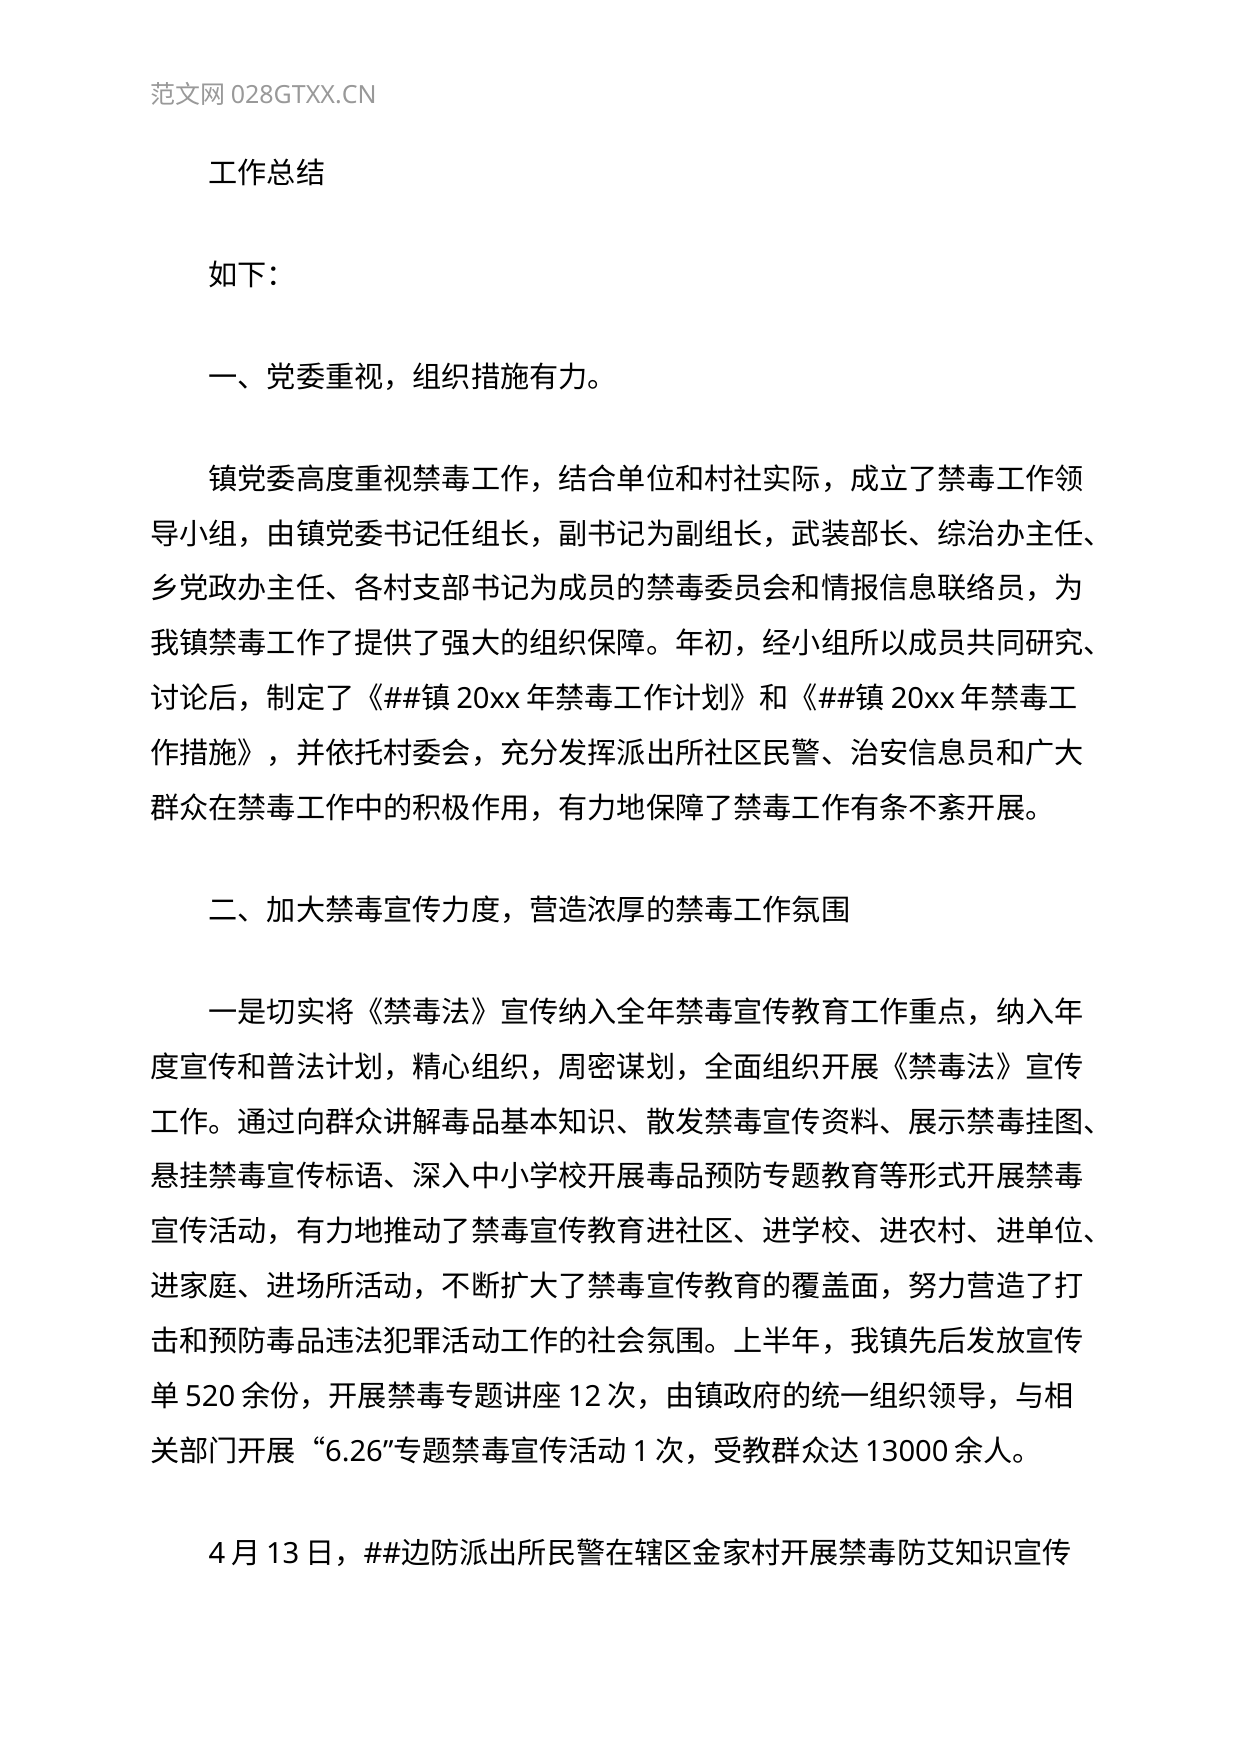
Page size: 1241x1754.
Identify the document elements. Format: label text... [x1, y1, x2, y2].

text 镇党委高度重视禁毒工作，结合单位和村社实际，成立了禁毒工作领导小组，由镇党委书记任组长，副书记为副组长，武装部长、综治办主任、乡党政办主任、各村支部书记为成员的禁毒委员会和情报信息联络员，为我镇禁毒工作了提供了强大的组织保障。年初，经小组所以成员共同研究、讨论后，制定了《##镇20xx年禁毒工作计划》和《##镇20xx年禁毒工作措施》，并依托村委会，充分发挥派出所社区民警、治安信息员和广大群众在禁毒工作中的积极作用，有力地保障了禁毒工作有条不紊开展。 [150, 455, 1090, 827]
text 一是切实将《禁毒法》宣传纳入全年禁毒宣传教育工作重点，纳入年度宣传和普法计划，精心组织，周密谋划，全面组织开展《禁毒法》宣传工作。通过向群众讲解毒品基本知识、散发禁毒宣传资料、展示禁毒挂图、悬挂禁毒宣传标语、深入中小学校开展毒品预防专题教育等形式开展禁毒宣传活动，有力地推动了禁毒宣传教育进社区、进学校、进农村、进单位、进家庭、进场所活动，不断扩大了禁毒宣传教育的覆盖面，努力营造了打击和预防毒品违法犯罪活动工作的社会氛围。上半年，我镇先后发放宣传单520余份，开展禁毒专题讲座12次，由镇政府的统一组织领导，与相关部门开展“6.26”专题禁毒宣传活动1次，受教群众达13000余人。 [150, 988, 1090, 1470]
text 如下： [150, 252, 1090, 294]
text 二、加大禁毒宣传力度，营造浓厚的禁毒工作氛围 [150, 887, 1090, 929]
text 一、党委重视，组织措施有力。 [150, 353, 1090, 396]
text 工作总结 [150, 150, 1090, 192]
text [150, 1529, 1090, 1572]
